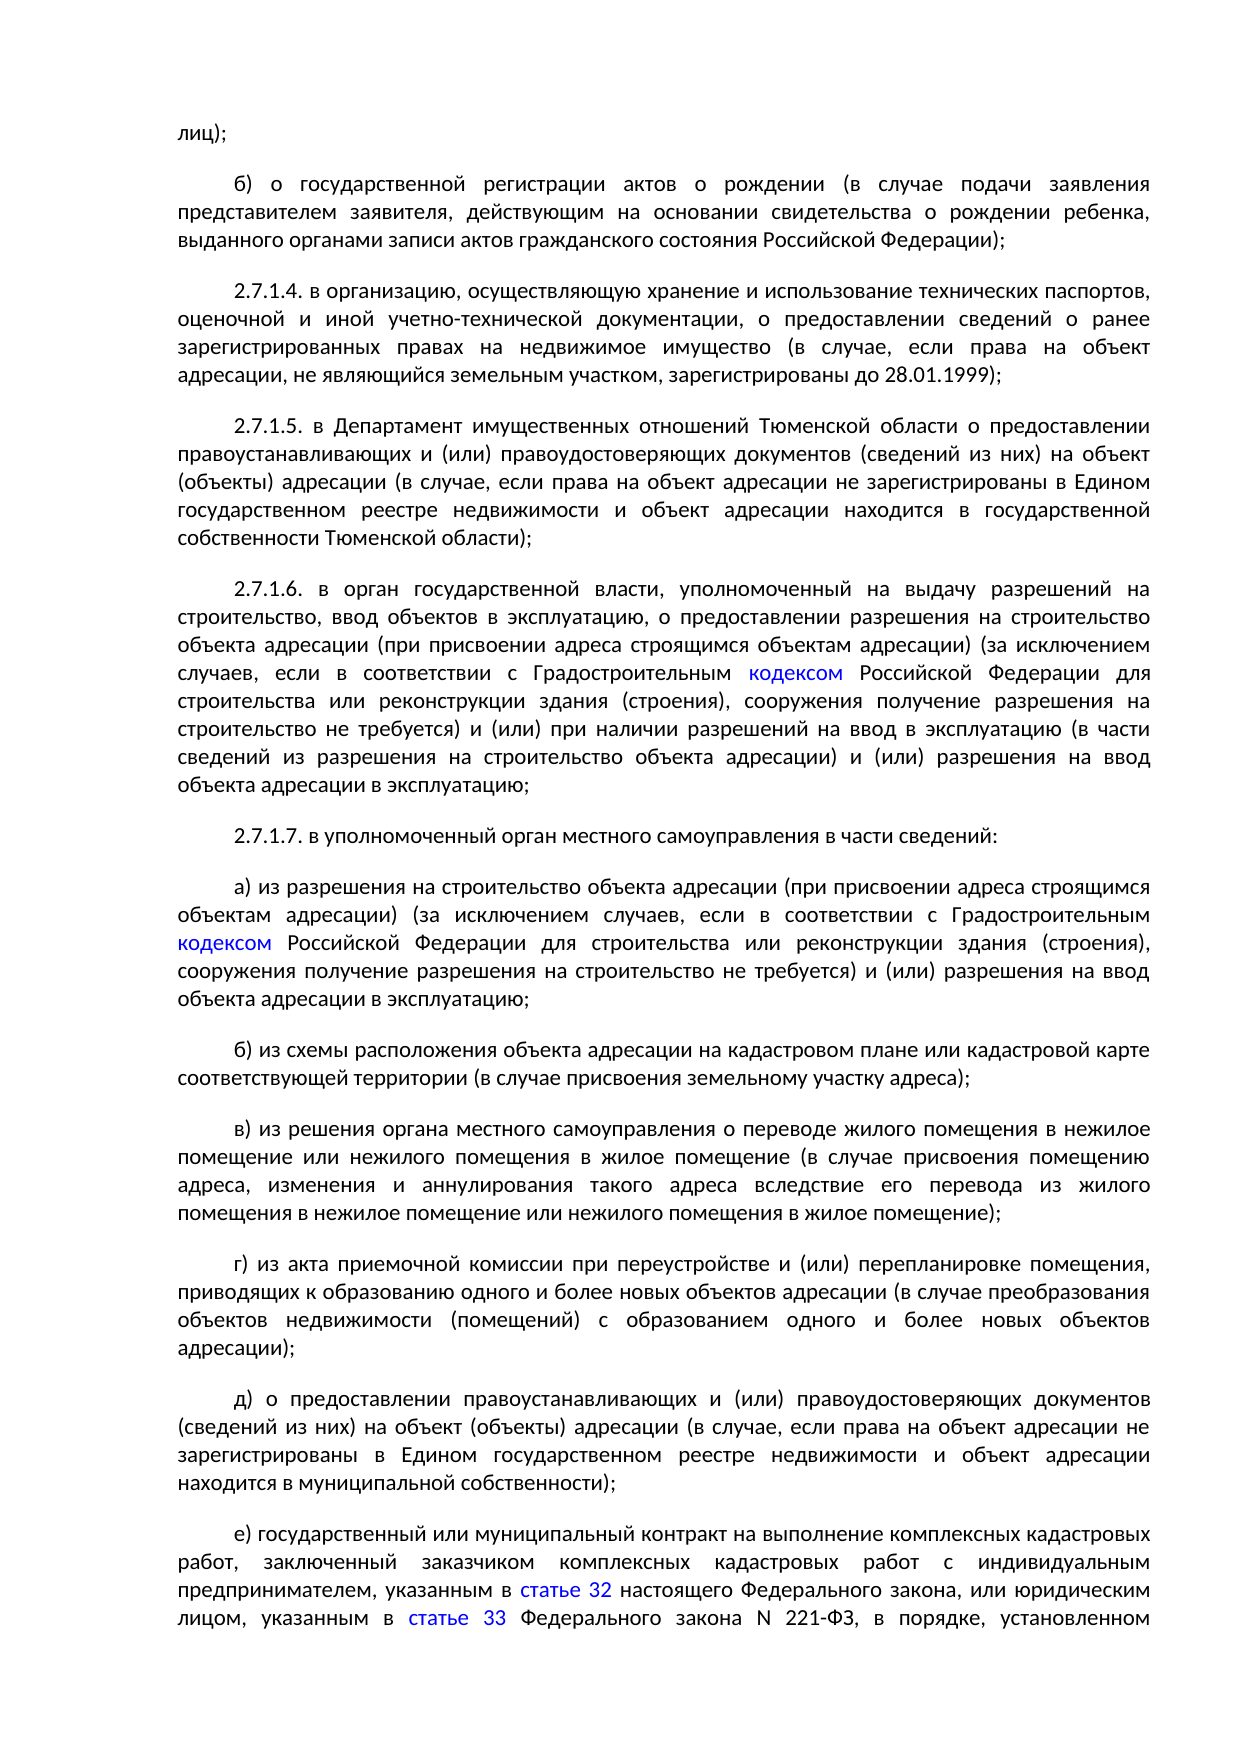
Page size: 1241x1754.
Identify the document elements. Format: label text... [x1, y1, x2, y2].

text 2.7.1.6. в орган государственной власти, уполномоченный на выдачу разрешений на строительство, ввод объектов в эксплуатацию, о предоставлении разрешения на строительство объекта адресации (при присвоении адреса строящимся объектам адресации) (за исключением случаев, если в соответствии с Градостроительным кодексом Российской Федерации для строительства или реконструкции здания (строения), сооружения получение разрешения на строительство не требуется) и (или) при наличии разрешений на ввод в эксплуатацию (в части сведений из разрешения на строительство объекта адресации) и (или) разрешения на ввод объекта адресации в эксплуатацию; [177, 574, 1152, 798]
text б) о государственной регистрации актов о рождении (в случае подачи заявления представителем заявителя, действующим на основании свидетельства о рождении ребенка, выданного органами записи актов гражданского состояния Российской Федерации); [177, 169, 1152, 253]
text 2.7.1.4. в организацию, осуществляющую хранение и использование технических паспортов, оценочной и иной учетно-технической документации, о предоставлении сведений о ранее зарегистрированных правах на недвижимое имущество (в случае, если права на объект адресации, не являющийся земельным участком, зарегистрированы до 28.01.1999); [177, 276, 1152, 388]
text г) из акта приемочной комиссии при переустройстве и (или) перепланировке помещения, приводящих к образованию одного и более новых объектов адресации (в случае преобразования объектов недвижимости (помещений) с образованием одного и более новых объектов адресации); [177, 1249, 1152, 1361]
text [177, 1519, 1152, 1631]
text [177, 118, 1152, 146]
text в) из решения органа местного самоуправления о переводе жилого помещения в нежилое помещение или нежилого помещения в жилое помещение (в случае присвоения помещению адреса, изменения и аннулирования такого адреса вследствие его перевода из жилого помещения в нежилое помещение или нежилого помещения в жилое помещение); [177, 1114, 1152, 1226]
text б) из схемы расположения объекта адресации на кадастровом плане или кадастровой карте соответствующей территории (в случае присвоения земельному участку адреса); [177, 1035, 1152, 1091]
text 2.7.1.7. в уполномоченный орган местного самоуправления в части сведений: [177, 821, 1152, 849]
text 2.7.1.5. в Департамент имущественных отношений Тюменской области о предоставлении правоустанавливающих и (или) правоудостоверяющих документов (сведений из них) на объект (объекты) адресации (в случае, если права на объект адресации не зарегистрированы в Едином государственном реестре недвижимости и объект адресации находится в государственной собственности Тюменской области); [177, 411, 1152, 551]
text д) о предоставлении правоустанавливающих и (или) правоудостоверяющих документов (сведений из них) на объект (объекты) адресации (в случае, если права на объект адресации не зарегистрированы в Едином государственном реестре недвижимости и объект адресации находится в муниципальной собственности); [177, 1384, 1152, 1496]
text а) из разрешения на строительство объекта адресации (при присвоении адреса строящимся объектам адресации) (за исключением случаев, если в соответствии с Градостроительным кодексом Российской Федерации для строительства или реконструкции здания (строения), сооружения получение разрешения на строительство не требуется) и (или) разрешения на ввод объекта адресации в эксплуатацию; [177, 872, 1152, 1012]
